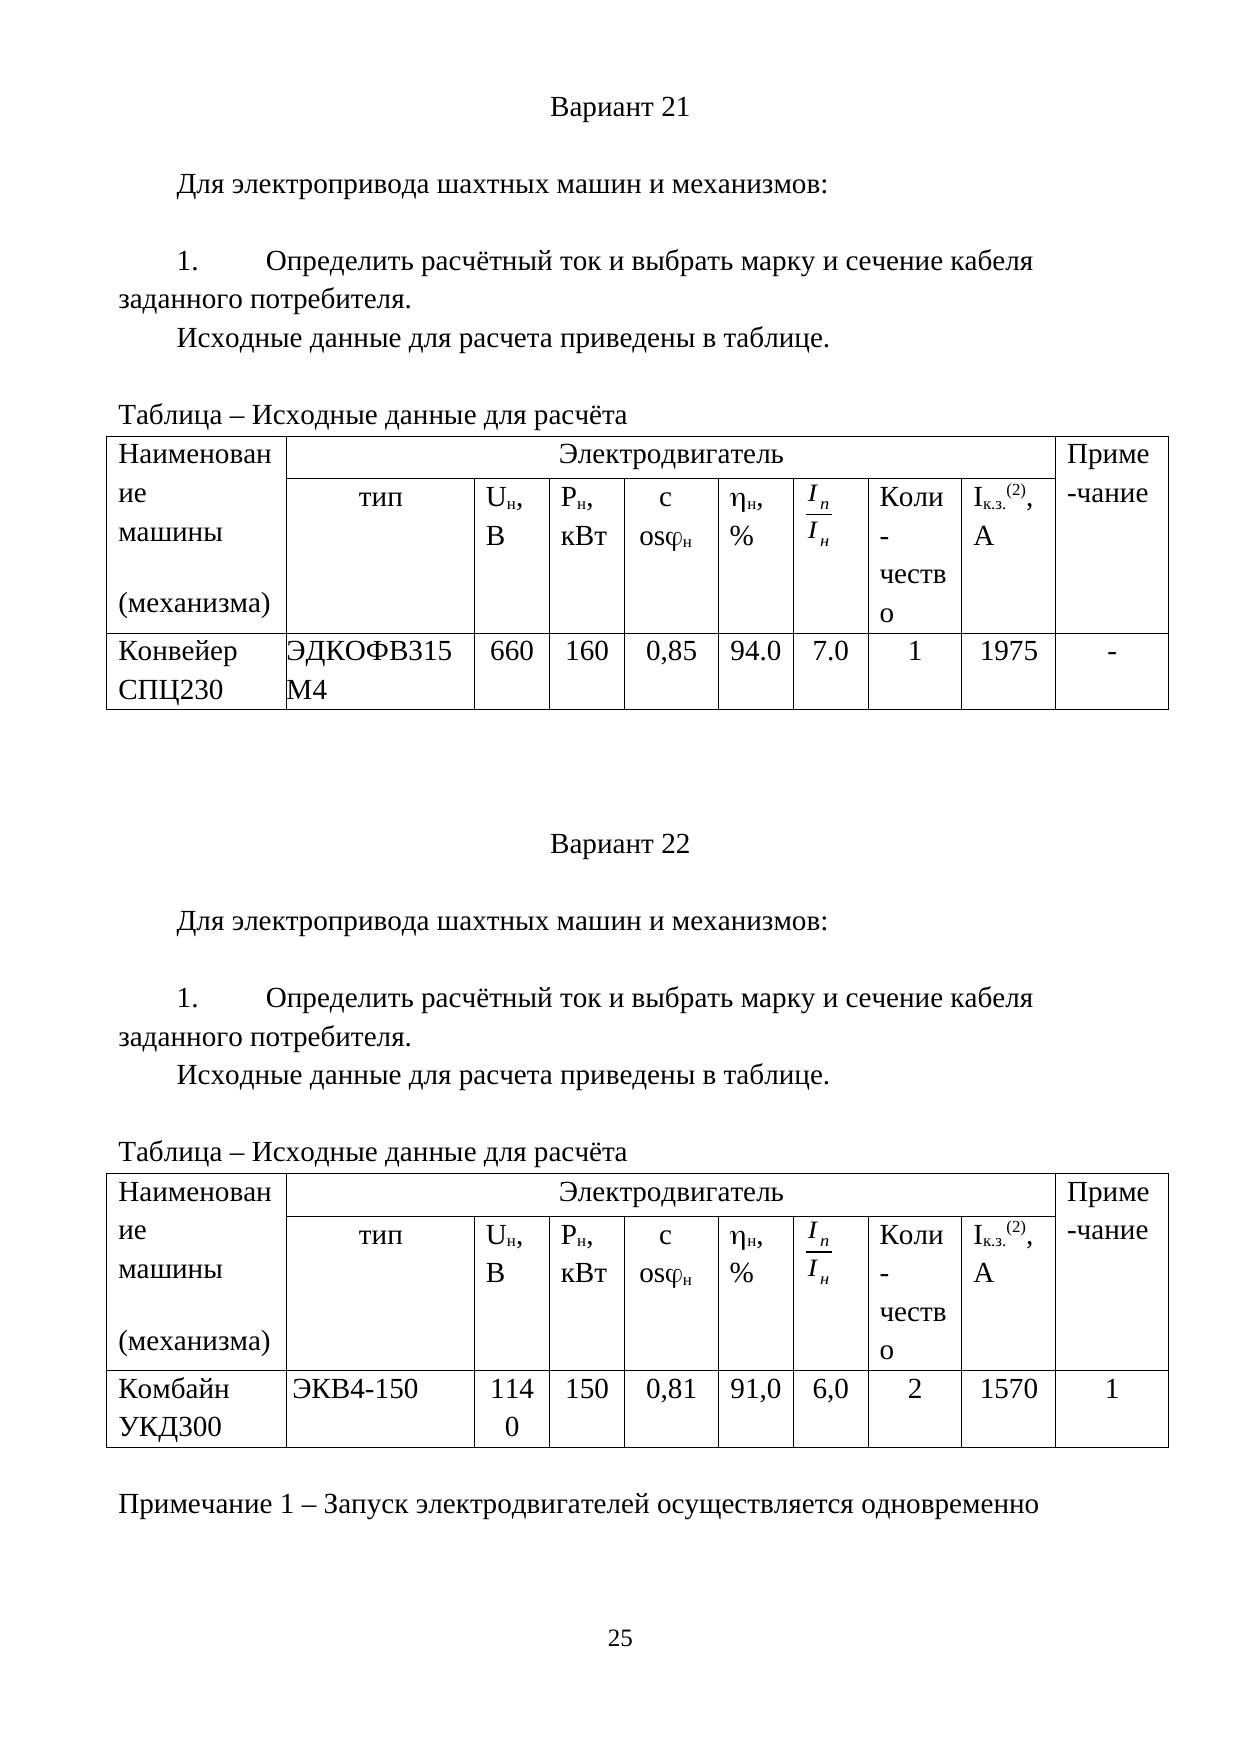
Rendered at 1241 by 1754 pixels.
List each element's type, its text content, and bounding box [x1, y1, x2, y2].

text Для электропривода шахтных машин и механизмов: [118, 903, 1122, 937]
table_cell Коли-чество [869, 1217, 961, 1370]
table_cell ЭКВ4-150 [287, 1371, 474, 1447]
table_cell 660 [475, 634, 549, 709]
table_cell 6,0 [794, 1371, 868, 1447]
table_cell Конвейер СПЦ230 [107, 634, 286, 709]
table_cell Рн, кВт [550, 1217, 624, 1370]
table_cell Iк.з.(2), А [962, 479, 1055, 632]
text Таблица – Исходные данные для расчёта [118, 1134, 1122, 1168]
text Исходные данные для расчета приведены в таблице. [118, 1057, 1122, 1091]
text Исходные данные для расчета приведены в таблице. [118, 320, 1122, 353]
table_cell 160 [550, 634, 624, 709]
table_cell ЭДКОФВ315М4 [287, 634, 474, 709]
table_cell 1140 [475, 1371, 549, 1447]
table_header Приме-чание [1056, 437, 1168, 632]
table_header Приме-чание [1056, 1174, 1168, 1370]
table_cell Uн, В [475, 479, 549, 632]
text Вариант 22 [118, 826, 1122, 859]
table_cell cоsн [625, 479, 718, 632]
table_cell Uн, В [475, 1217, 549, 1370]
table_cell 94.0 [719, 634, 793, 709]
table_cell - [1056, 634, 1168, 709]
text Таблица – Исходные данные для расчёта [118, 397, 1122, 431]
table_cell тип [287, 1217, 474, 1370]
table_cell 91,0 [719, 1371, 793, 1447]
table_cell тип [287, 479, 474, 632]
text 1. Определить расчётный ток и выбрать марку и сечение кабеля заданного потребителя. [118, 243, 1122, 315]
table_cell н, % [719, 1217, 793, 1370]
table_cell 2 [869, 1371, 961, 1447]
text Вариант 21 [118, 89, 1122, 122]
table_cell 1975 [962, 634, 1055, 709]
table_cell 0,85 [625, 634, 718, 709]
table_header Наименование машины (механизма) [107, 437, 286, 632]
text Для электропривода шахтных машин и механизмов: [118, 166, 1122, 199]
table_header Наименование машины (механизма) [107, 1174, 286, 1370]
table_cell 1 [869, 634, 961, 709]
table_cell 7.0 [794, 634, 868, 709]
table_cell Iк.з.(2), А [962, 1217, 1055, 1370]
table_header Электродвигатель [287, 1174, 1055, 1216]
table_cell [794, 479, 868, 632]
table_cell 0,81 [625, 1371, 718, 1447]
table_cell 1 [1056, 1371, 1168, 1447]
table_cell Рн, кВт [550, 479, 624, 632]
table_header Электродвигатель [287, 437, 1055, 478]
table_cell cоsн [625, 1217, 718, 1370]
table_cell Коли-чество [869, 479, 961, 632]
text Примечание 1 – Запуск электродвигателей осуществляется одновременно [118, 1486, 1122, 1520]
table_cell Комбайн УКД300 [107, 1371, 286, 1447]
table_cell 1570 [962, 1371, 1055, 1447]
text 1. Определить расчётный ток и выбрать марку и сечение кабеля заданного потребителя. [118, 980, 1122, 1052]
table_cell [794, 1217, 868, 1370]
table_cell н, % [719, 479, 793, 632]
table_cell 150 [550, 1371, 624, 1447]
